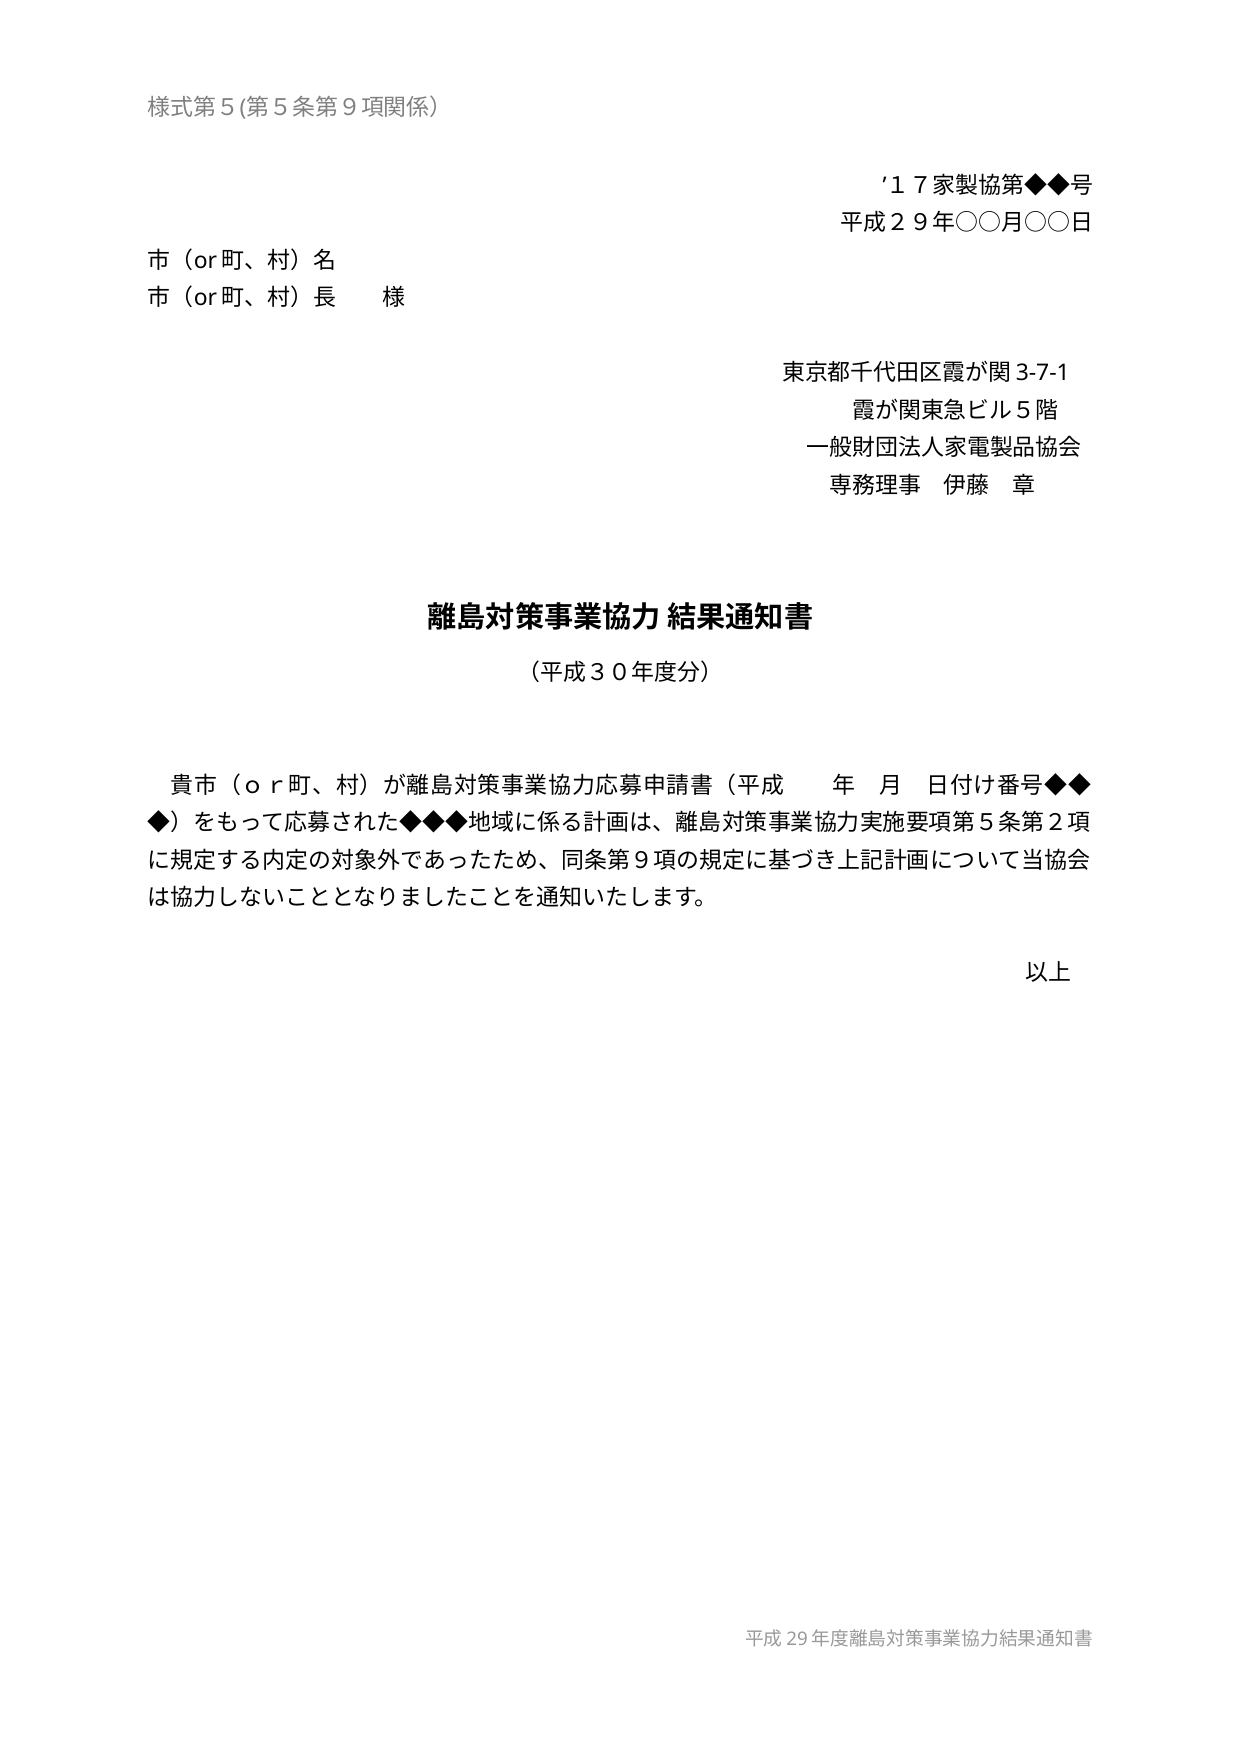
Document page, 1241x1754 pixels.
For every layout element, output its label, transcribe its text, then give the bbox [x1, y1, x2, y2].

text 平成２９年○○月○○日 [148, 202, 1092, 239]
text 霞が関東急ビル５階 [148, 389, 1058, 427]
text 市（or町、村）名 [148, 239, 1092, 277]
text 以上 [148, 952, 1071, 989]
text 市（or町、村）長 様 [148, 277, 1092, 314]
text （平成３０年度分） [148, 652, 1092, 689]
text ’１７家製協第◆◆号 [148, 164, 1092, 202]
text 貴市（ｏｒ町、村）が離島対策事業協力応募申請書（平成 年 月 日付け番号◆◆◆）をもって応募された◆◆◆地域に係る計画は、離島対策事業協力実施要項第５条第２項に規定する内定の対象外であったため、同条第９項の規定に基づき上記計画について当協会は協力しないこととなりましたことを通知いたします。 [148, 764, 1092, 914]
text 東京都千代田区霞が関3-7-1 [148, 352, 1069, 389]
text 専務理事 伊藤 章 [148, 464, 1035, 502]
text 離島対策事業協力 結果通知書 [148, 577, 1092, 652]
text 一般財団法人家電製品協会 [148, 427, 1081, 464]
